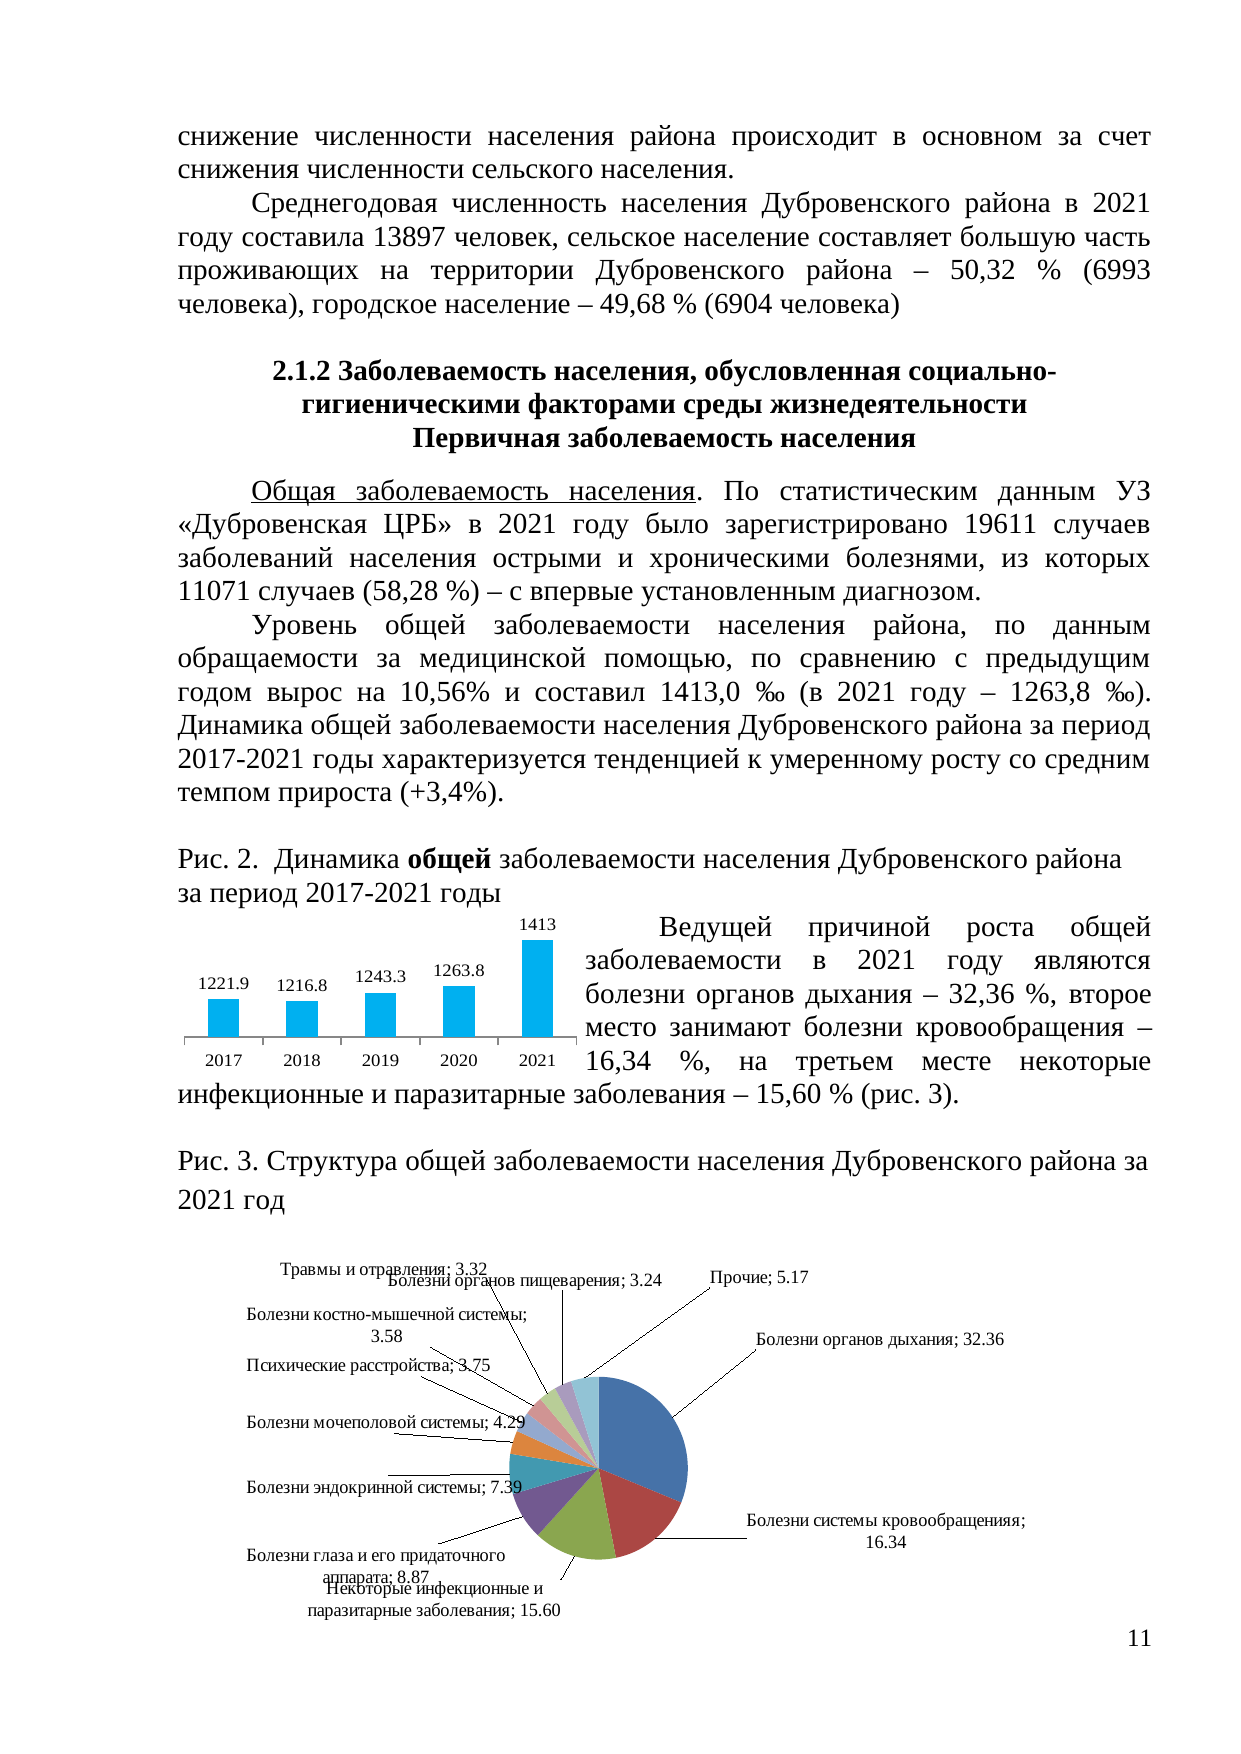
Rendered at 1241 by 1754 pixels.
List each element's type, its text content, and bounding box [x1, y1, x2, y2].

text 2.1.2 Заболеваемость населения, обусловленная социально-гигиеническими факторами среды жизнедеятельности [177, 353, 1152, 420]
text Первичная заболеваемость населения [177, 420, 1152, 453]
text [177, 118, 1152, 185]
text Общая заболеваемость населения. По статистическим данным УЗ «Дубровенская ЦРБ» в 2021 году было зарегистрировано 19611 случаев заболеваний населения острыми и хроническими болезнями, из которых 11071 случаев (58,28 %) – с впервые установленным диагнозом. [177, 473, 1152, 607]
text Ведущей причиной роста общей заболеваемости в 2021 году являются болезни органов дыхания – 32,36 %, второе место занимают болезни кровообращения – 16,34 %, на третьем месте некоторые инфекционные и паразитарные заболевания – 15,60 % (рис. 3). [177, 909, 1152, 1110]
text Среднегодовая численность населения Дубровенского района в 2021 году составила 13897 человек, сельское население составляет большую часть проживающих на территории Дубровенского района – 50,32 % (6993 человека), городское население – 49,68 % (6904 человека) [177, 185, 1152, 319]
text Рис. 3. Структура общей заболеваемости населения Дубровенского района за 2021 год [177, 1143, 1152, 1216]
text Уровень общей заболеваемости населения района, по данным обращаемости за медицинской помощью, по сравнению с предыдущим годом вырос на 10,56% и составил 1413,0 ‰ (в 2021 году – 1263,8 ‰). Динамика общей заболеваемости населения Дубровенского района за период 2017-2021 годы характеризуется тенденцией к умеренному росту со средним темпом прироста (+3,4%). [177, 607, 1152, 808]
text Рис. 2. Динамика общей заболеваемости населения Дубровенского района за период 2017-2021 годы [177, 842, 1152, 909]
